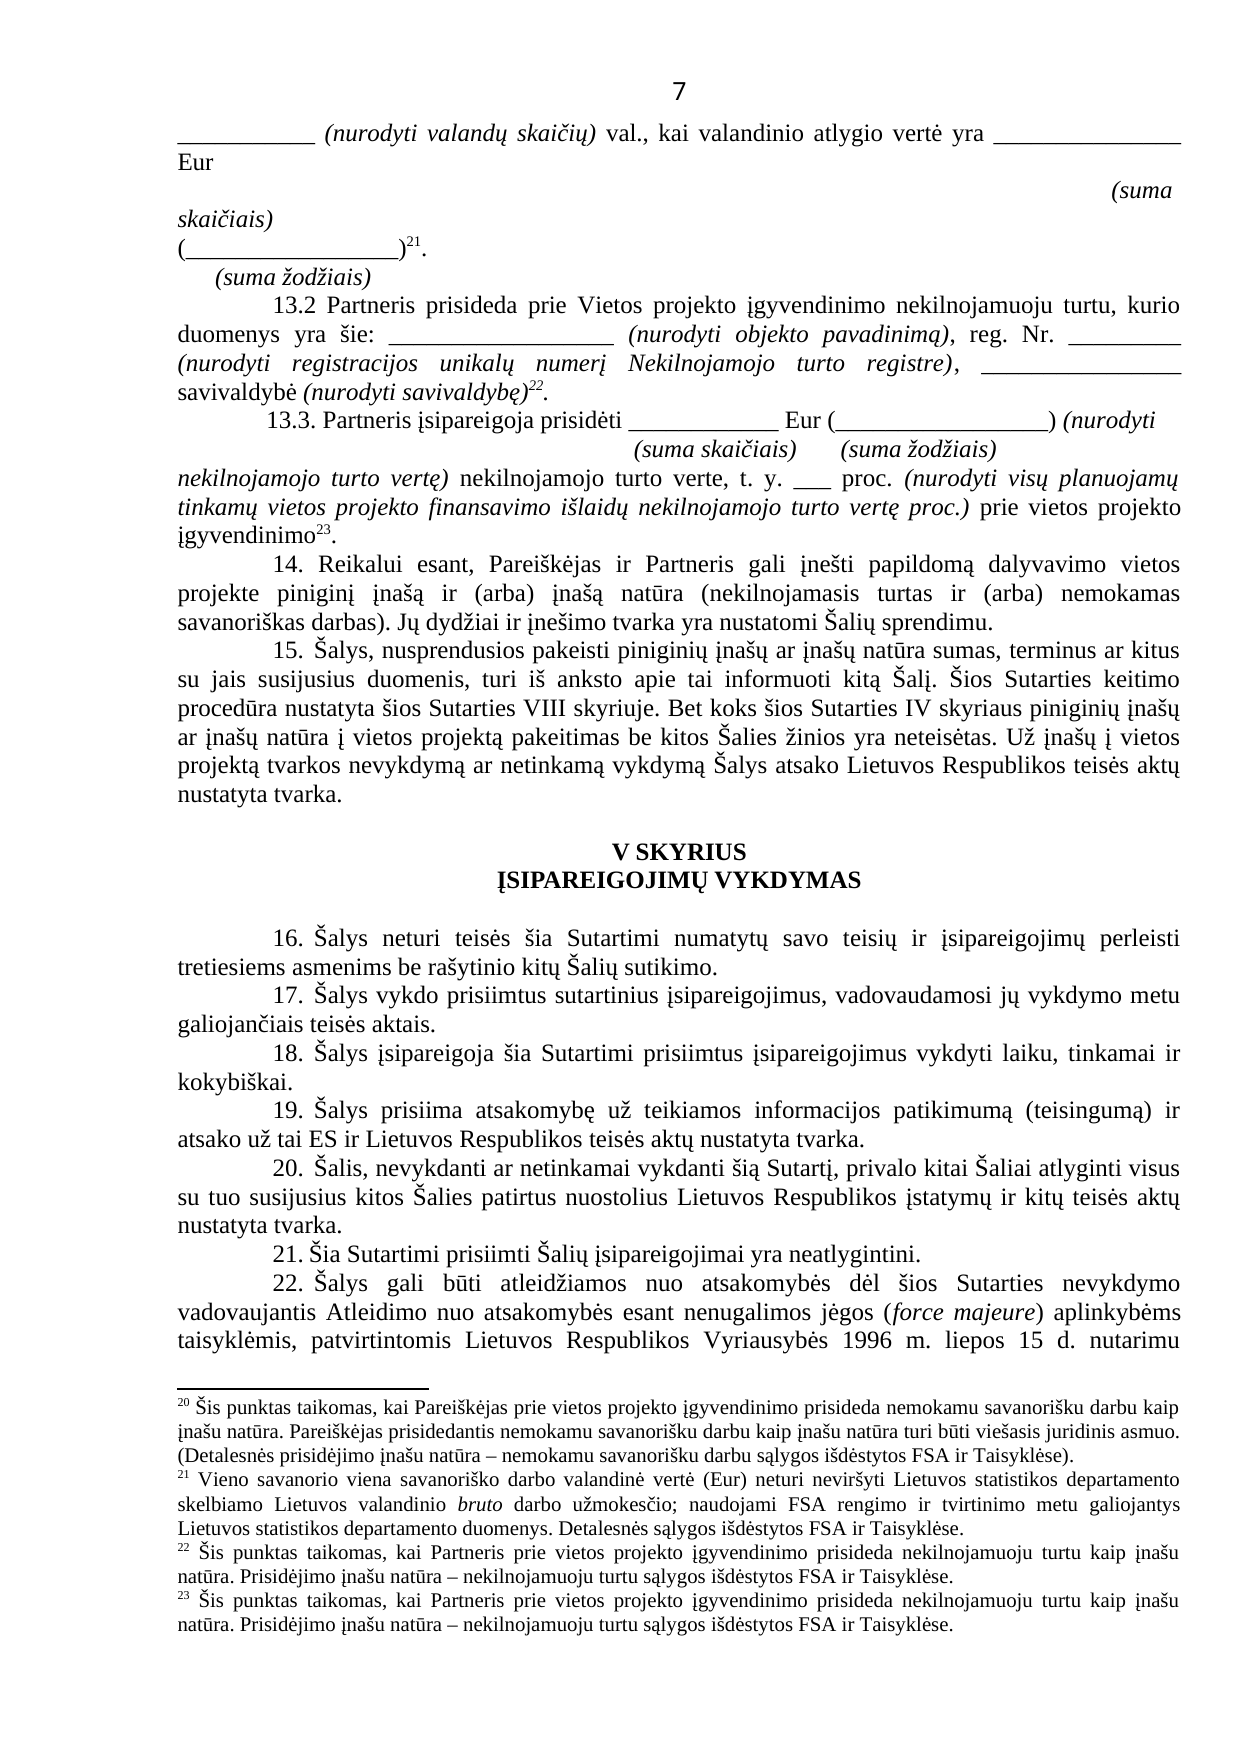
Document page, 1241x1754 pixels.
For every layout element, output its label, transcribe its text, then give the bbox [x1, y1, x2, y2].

text (suma skaičiais) (suma žodžiais) [177, 434, 1175, 463]
text 17. Šalys vykdo prisiimtus sutartinius įsipareigojimus, vadovaudamosi jų vykdymo metu galiojančiais teisės aktais. [177, 981, 1181, 1038]
text 13.2 Partneris prisideda prie Vietos projekto įgyvendinimo nekilnojamuoju turtu, kurio duomenys yra šie: __________________ (nurodyti objekto pavadinimą), reg. Nr. _________ (nurodyti registracijos unikalų numerį Nekilnojamojo turto registre), ________________ savivaldybė (nurodyti savivaldybę). [177, 291, 1181, 406]
text 15. Šalys, nusprendusios pakeisti piniginių įnašų ar įnašų natūra sumas, terminus ar kitus su jais susijusius duomenis, turi iš anksto apie tai informuoti kitą Šalį. Šios Sutarties keitimo procedūra nustatyta šios Sutarties VIII skyriuje. Bet koks šios Sutarties IV skyriaus piniginių įnašų ar įnašų natūra į vietos projektą pakeitimas be kitos Šalies žinios yra neteisėtas. Už įnašų į vietos projektą tvarkos nevykdymą ar netinkamą vykdymą Šalys atsako Lietuvos Respublikos teisės aktų nustatyta tvarka. [177, 636, 1181, 808]
text 14. Reikalui esant, Pareiškėjas ir Partneris gali įnešti papildomą dalyvavimo vietos projekte piniginį įnašą ir (arba) įnašą natūra (nekilnojamasis turtas ir (arba) nemokamas savanoriškas darbas). Jų dydžiai ir įnešimo tvarka yra nustatomi Šalių sprendimu. [177, 549, 1181, 636]
text 21. Šia Sutartimi prisiimti Šalių įsipareigojimai yra neatlygintini. [177, 1239, 1181, 1268]
text 19. Šalys prisiima atsakomybę už teikiamos informacijos patikimumą (teisingumą) ir atsako už tai ES ir Lietuvos Respublikos teisės aktų nustatyta tvarka. [177, 1096, 1181, 1153]
text (suma skaičiais) [177, 176, 1181, 233]
text V SKYRIUS [177, 837, 1181, 866]
text 16. Šalys neturi teisės šia Sutartimi numatytų savo teisių ir įsipareigojimų perleisti tretiesiems asmenims be rašytinio kitų Šalių sutikimo. [177, 923, 1181, 981]
text 20. Šalis, nevykdanti ar netinkamai vykdanti šią Sutartį, privalo kitai Šaliai atlyginti visus su tuo susijusius kitos Šalies patirtus nuostolius Lietuvos Respublikos įstatymų ir kitų teisės aktų nustatyta tvarka. [177, 1153, 1181, 1239]
text (_________________). [177, 233, 1181, 262]
text įsipareigojimų VYKDYMas [177, 866, 1181, 894]
text nekilnojamojo turto vertę) nekilnojamojo turto verte, t. y. ___ proc. (nurodyti visų planuojamų tinkamų vietos projekto finansavimo išlaidų nekilnojamojo turto vertę proc.) prie vietos projekto įgyvendinimo. [177, 463, 1181, 549]
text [177, 118, 1181, 176]
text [177, 1268, 1181, 1354]
text 18. Šalys įsipareigoja šia Sutartimi prisiimtus įsipareigojimus vykdyti laiku, tinkamai ir kokybiškai. [177, 1038, 1181, 1096]
text (suma žodžiais) [177, 262, 1181, 291]
text 13.3. Partneris įsipareigoja prisidėti ____________ Eur (_________________) (nurodyti [177, 406, 1181, 434]
